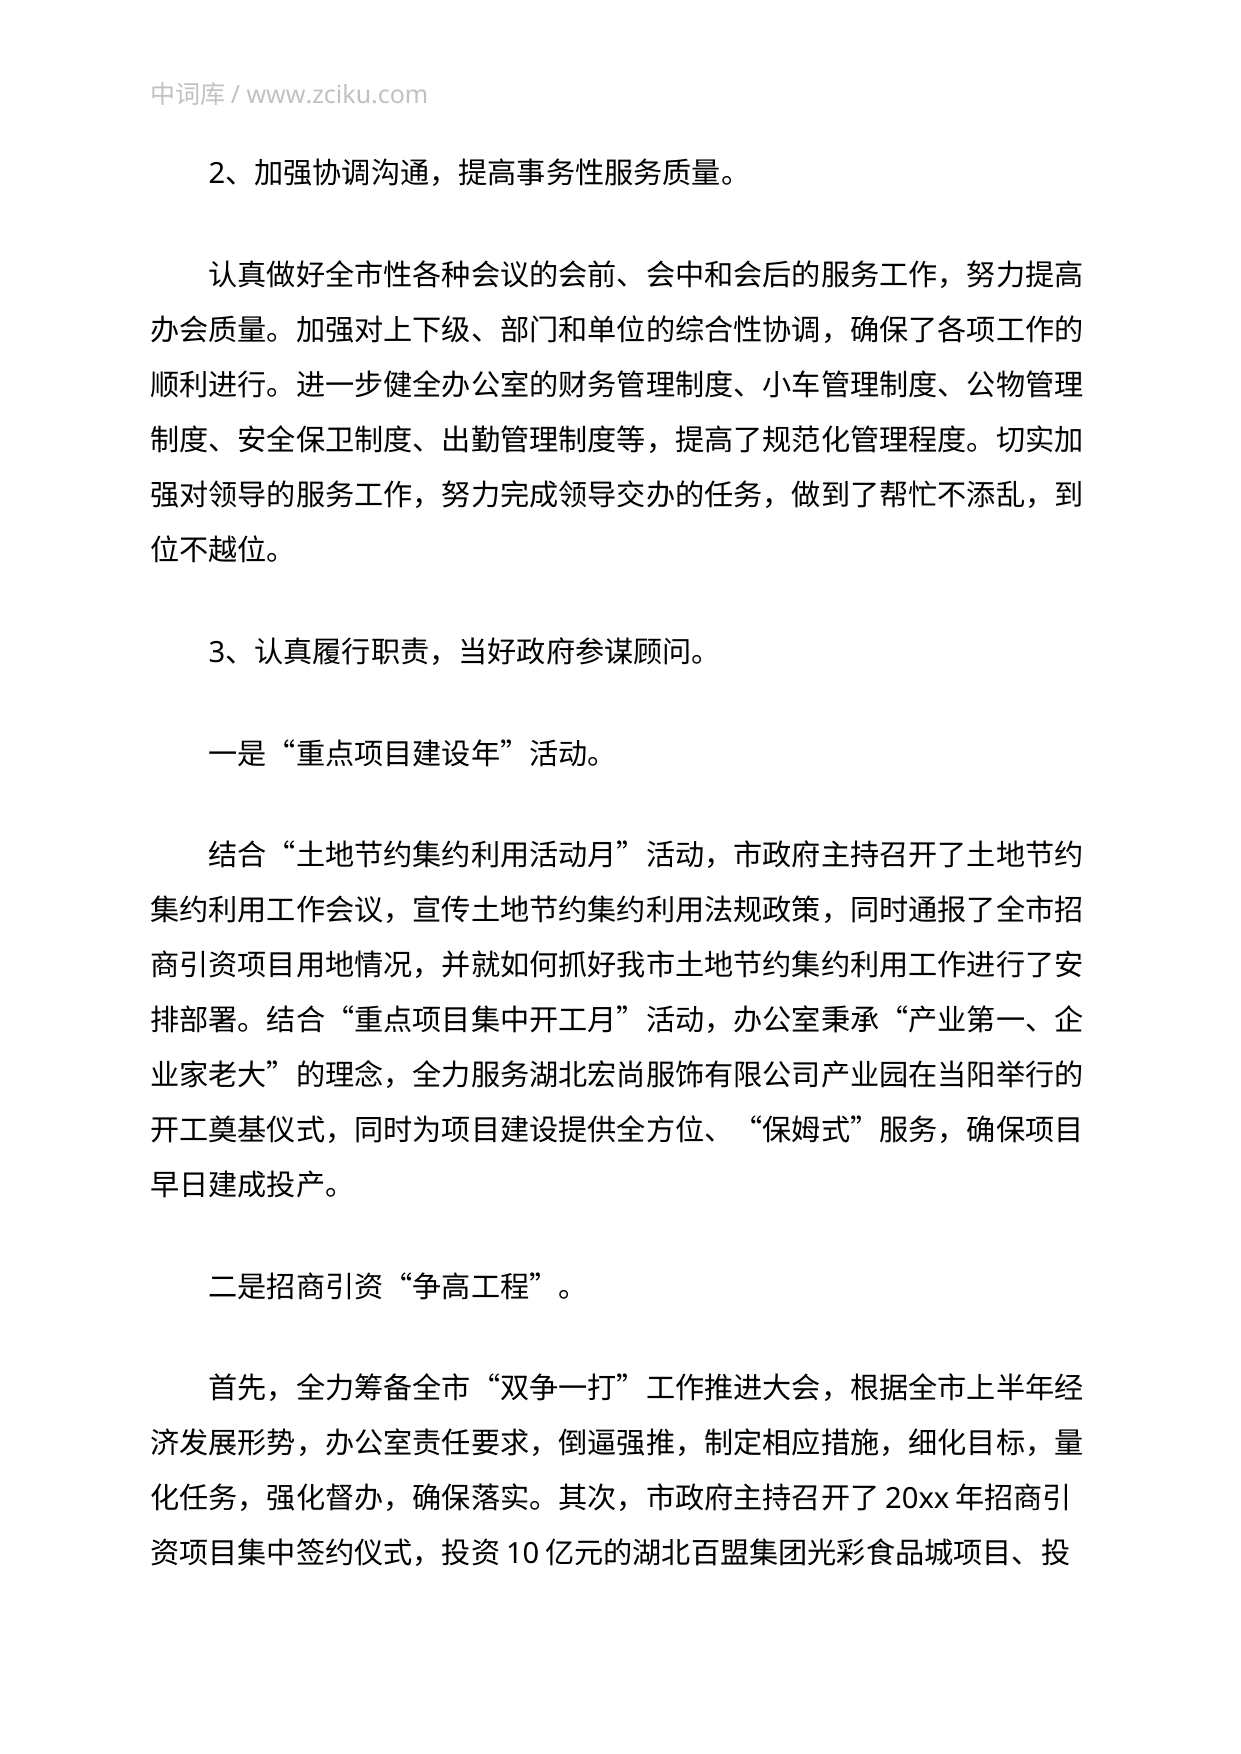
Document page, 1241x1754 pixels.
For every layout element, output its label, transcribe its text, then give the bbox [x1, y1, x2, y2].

text 3、认真履行职责，当好政府参谋顾问。 [150, 628, 1090, 671]
text 结合“土地节约集约利用活动月”活动，市政府主持召开了土地节约集约利用工作会议，宣传土地节约集约利用法规政策，同时通报了全市招商引资项目用地情况，并就如何抓好我市土地节约集约利用工作进行了安排部署。结合“重点项目集中开工月”活动，办公室秉承“产业第一、企业家老大”的理念，全力服务湖北宏尚服饰有限公司产业园在当阳举行的开工奠基仪式，同时为项目建设提供全方位、“保姆式”服务，确保项目早日建成投产。 [150, 832, 1090, 1204]
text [150, 1365, 1090, 1572]
text 一是“重点项目建设年”活动。 [150, 730, 1090, 772]
text 2、加强协调沟通，提高事务性服务质量。 [150, 150, 1090, 192]
text 二是招商引资“争高工程”。 [150, 1263, 1090, 1305]
text 认真做好全市性各种会议的会前、会中和会后的服务工作，努力提高办会质量。加强对上下级、部门和单位的综合性协调，确保了各项工作的顺利进行。进一步健全办公室的财务管理制度、小车管理制度、公物管理制度、安全保卫制度、出勤管理制度等，提高了规范化管理程度。切实加强对领导的服务工作，努力完成领导交办的任务，做到了帮忙不添乱，到位不越位。 [150, 252, 1090, 569]
